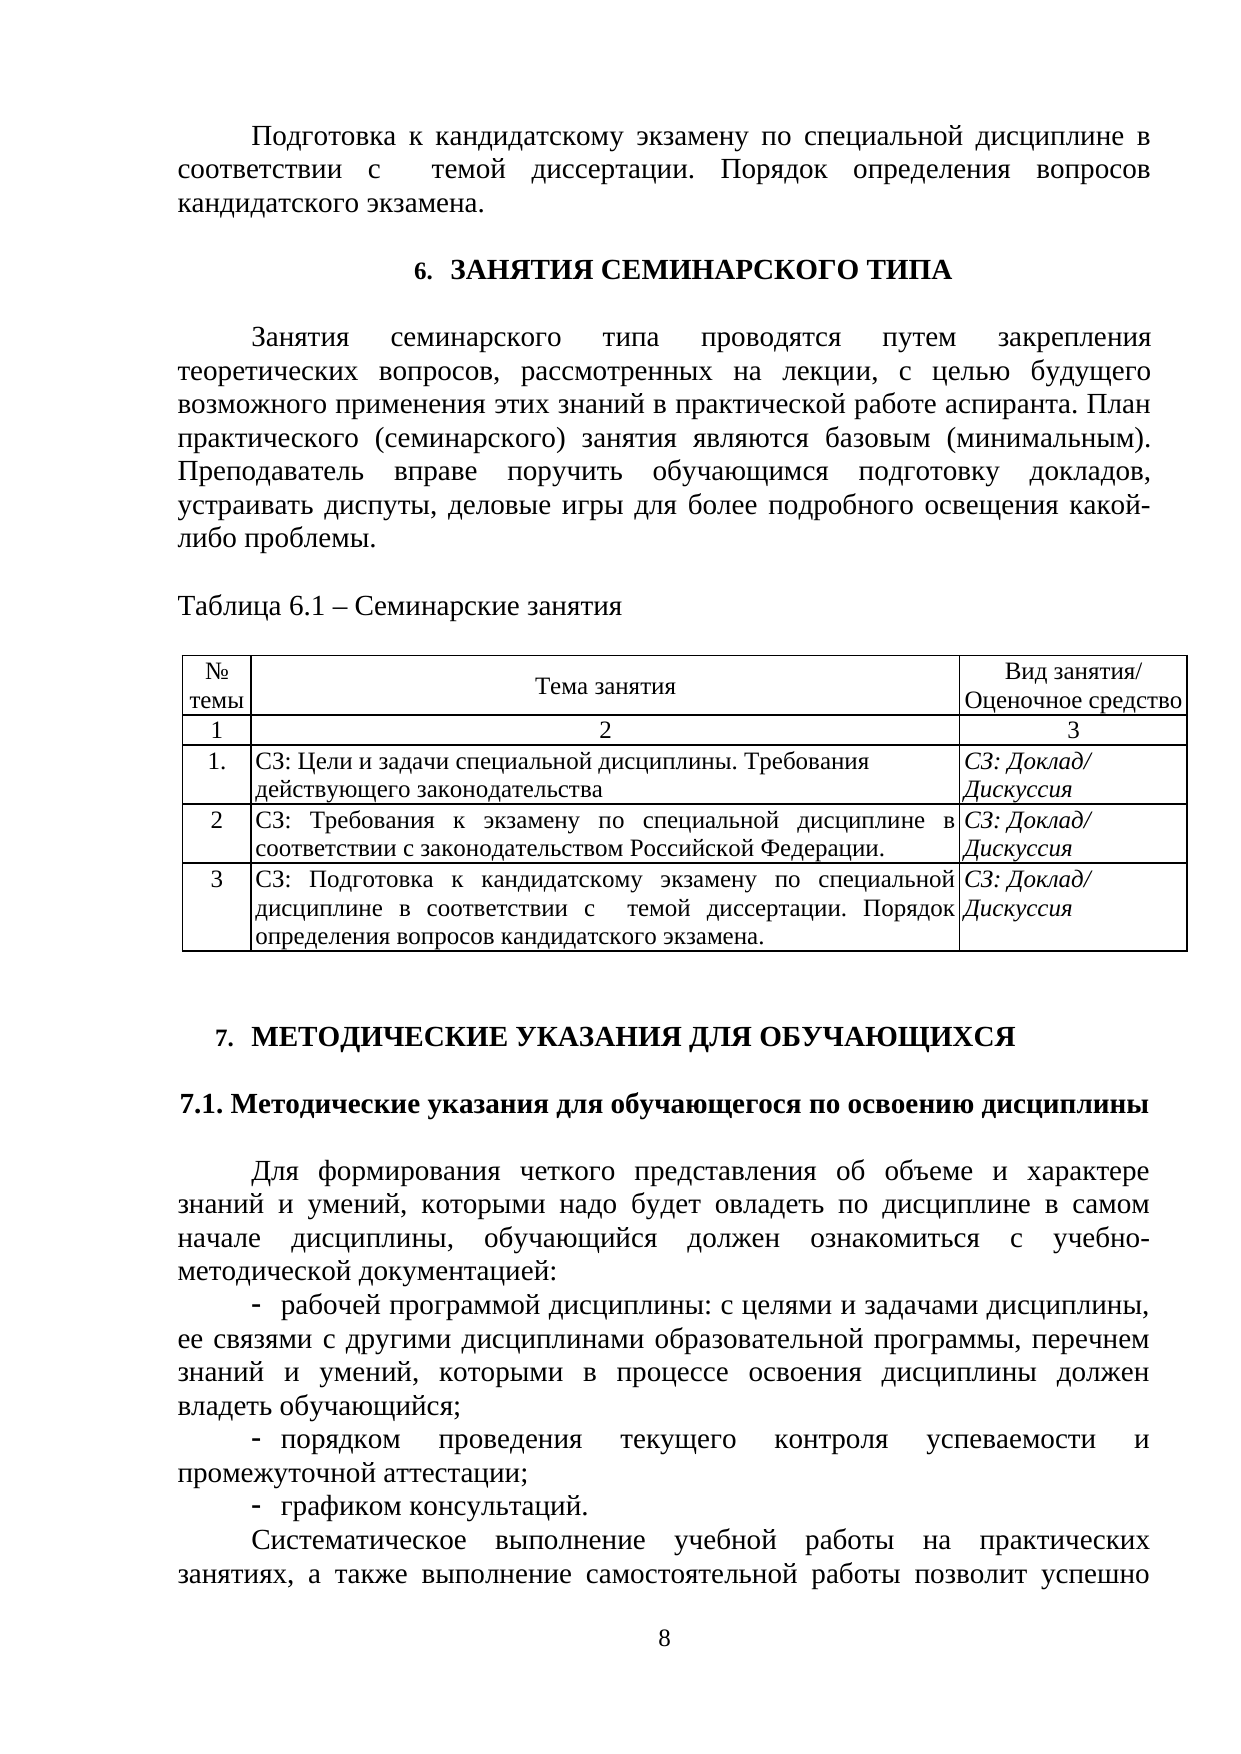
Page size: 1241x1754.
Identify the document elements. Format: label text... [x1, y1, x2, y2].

table_cell СЗ: Доклад/ Дискуссия [960, 864, 1186, 950]
text Для формирования четкого представления об объеме и характере знаний и умений, которыми надо будет овладеть по дисциплине в самом начале дисциплины, обучающийся должен ознакомиться с учебно-методической документацией: [177, 1153, 1151, 1287]
text Таблица 6.1 – Семинарские занятия [177, 588, 1152, 621]
table_header Тема занятия [252, 656, 959, 714]
list графиком консультаций. [177, 1488, 1151, 1522]
text 7.1. Методические указания для обучающегося по освоению дисциплины [177, 1086, 1152, 1119]
text Подготовка к кандидатскому экзамену по специальной дисциплине в соответствии с темой диссертации. Порядок определения вопросов кандидатского экзамена. [177, 118, 1152, 219]
table_cell 1. [183, 746, 250, 803]
table_cell 1 [183, 716, 250, 744]
table_cell 2 [183, 805, 250, 862]
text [177, 1522, 1151, 1589]
list рабочей программой дисциплины: с целями и задачами дисциплины, ее связями с другими дисциплинами образовательной программы, перечнем знаний и умений, которыми в процессе освоения дисциплины должен владеть обучающийся; [177, 1287, 1151, 1421]
table_cell СЗ: Доклад/ Дискуссия [960, 746, 1186, 803]
table_cell СЗ: Требования к экзамену по специальной дисциплине в соответствии с законодательством Российской Федерации. [252, 805, 959, 862]
table_cell СЗ: Цели и задачи специальной дисциплины. Требования действующего законодательства [252, 746, 959, 803]
table_cell СЗ: Подготовка к кандидатскому экзамену по специальной дисциплине в соответствии с темой диссертации. Порядок определения вопросов кандидатского экзамена. [252, 864, 959, 950]
list МЕТОДИЧЕСКИЕ УКАЗАНИЯ ДЛЯ ОБУЧАЮЩИХСЯ [215, 1019, 1152, 1052]
table_cell СЗ: Доклад/ Дискуссия [960, 805, 1186, 862]
table_header Вид занятия/ Оценочное средство [960, 656, 1186, 714]
table_cell 2 [252, 716, 959, 744]
table_cell 3 [183, 864, 250, 950]
text Занятия семинарского типа проводятся путем закрепления теоретических вопросов, рассмотренных на лекции, с целью будущего возможного применения этих знаний в практической работе аспиранта. План практического (семинарского) занятия являются базовым (минимальным). Преподаватель вправе поручить обучающимся подготовку докладов, устраивать диспуты, деловые игры для более подробного освещения какой-либо проблемы. [177, 319, 1152, 554]
table_header № темы [183, 656, 250, 714]
list порядком проведения текущего контроля успеваемости и промежуточной аттестации; [177, 1421, 1151, 1488]
table_cell 3 [960, 716, 1186, 744]
list ЗАНЯТИЯ СЕМИНАРСКОГО ТИПА [215, 252, 1152, 286]
